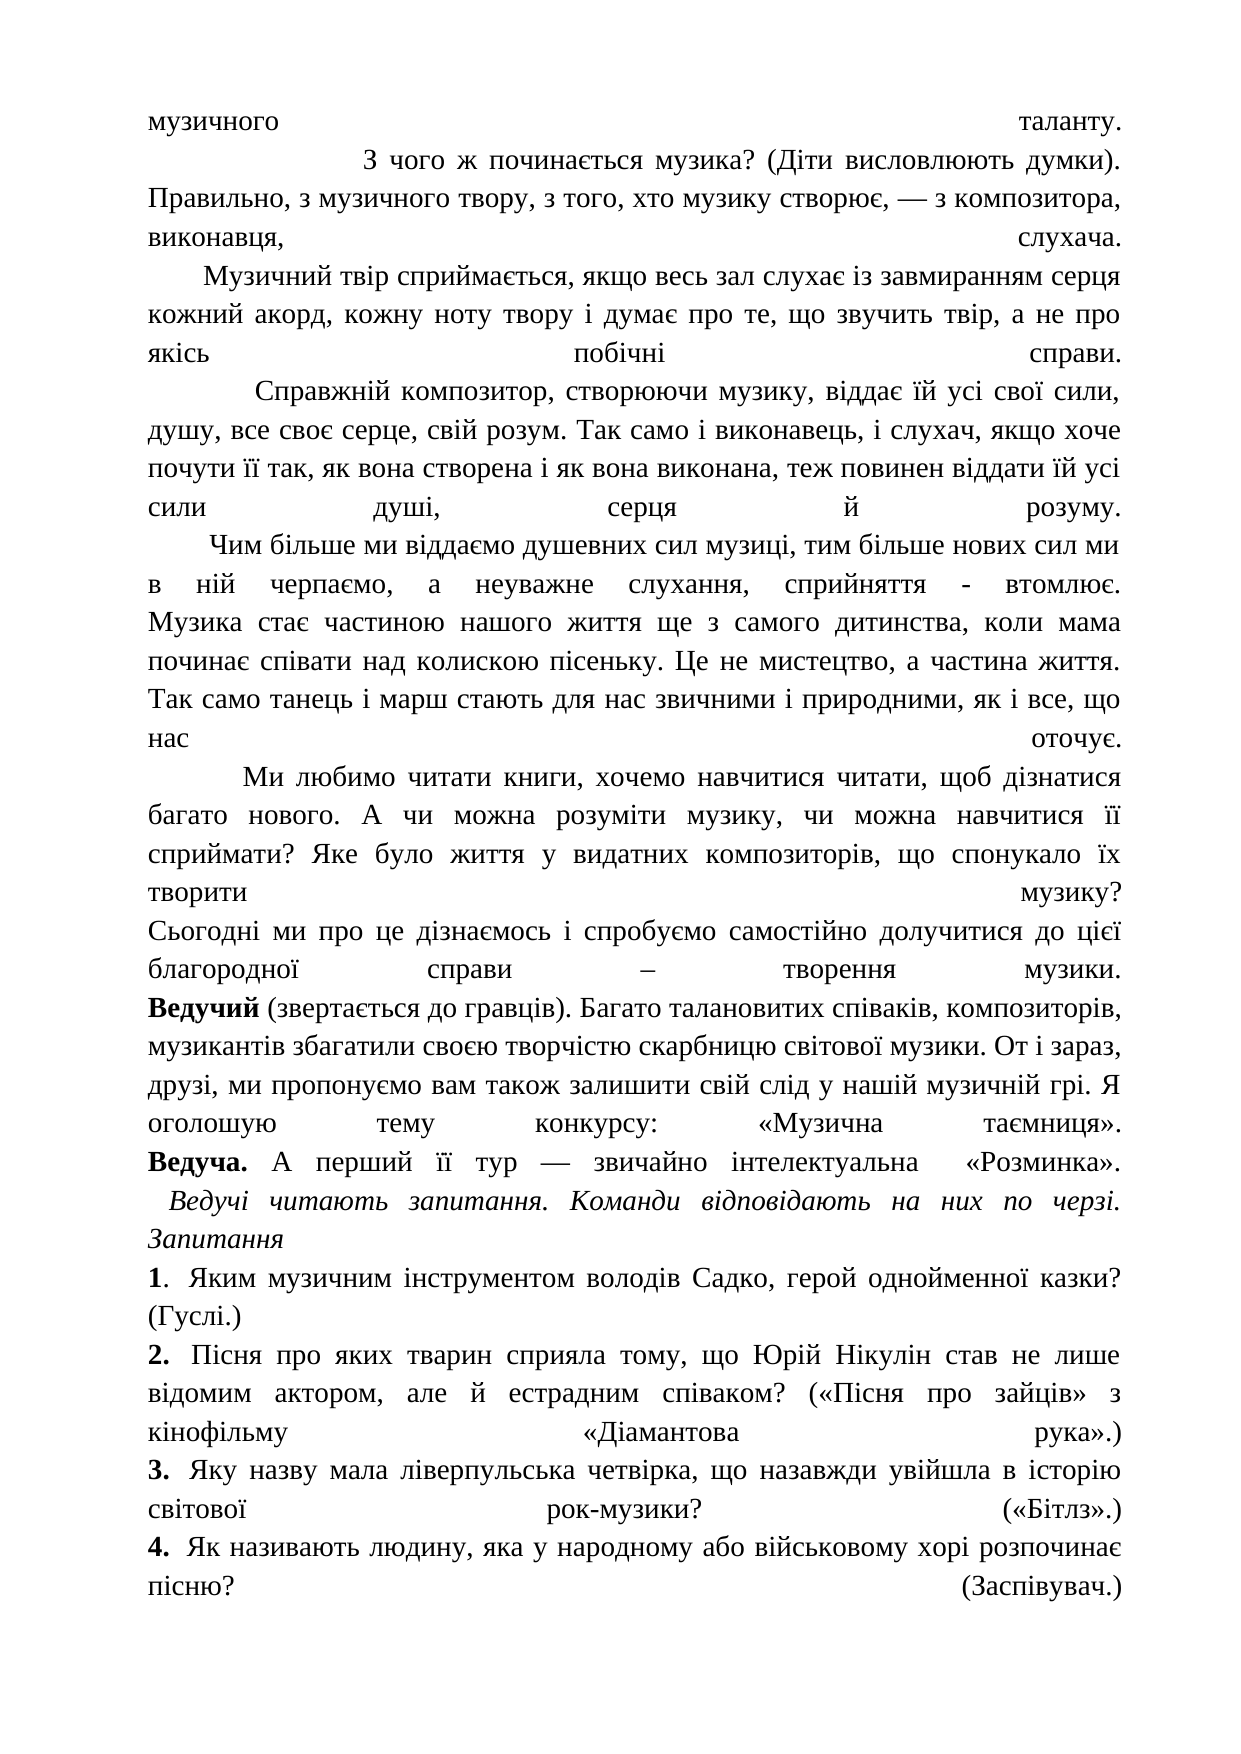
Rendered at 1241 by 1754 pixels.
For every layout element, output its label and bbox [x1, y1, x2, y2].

text [148, 103, 1122, 1602]
